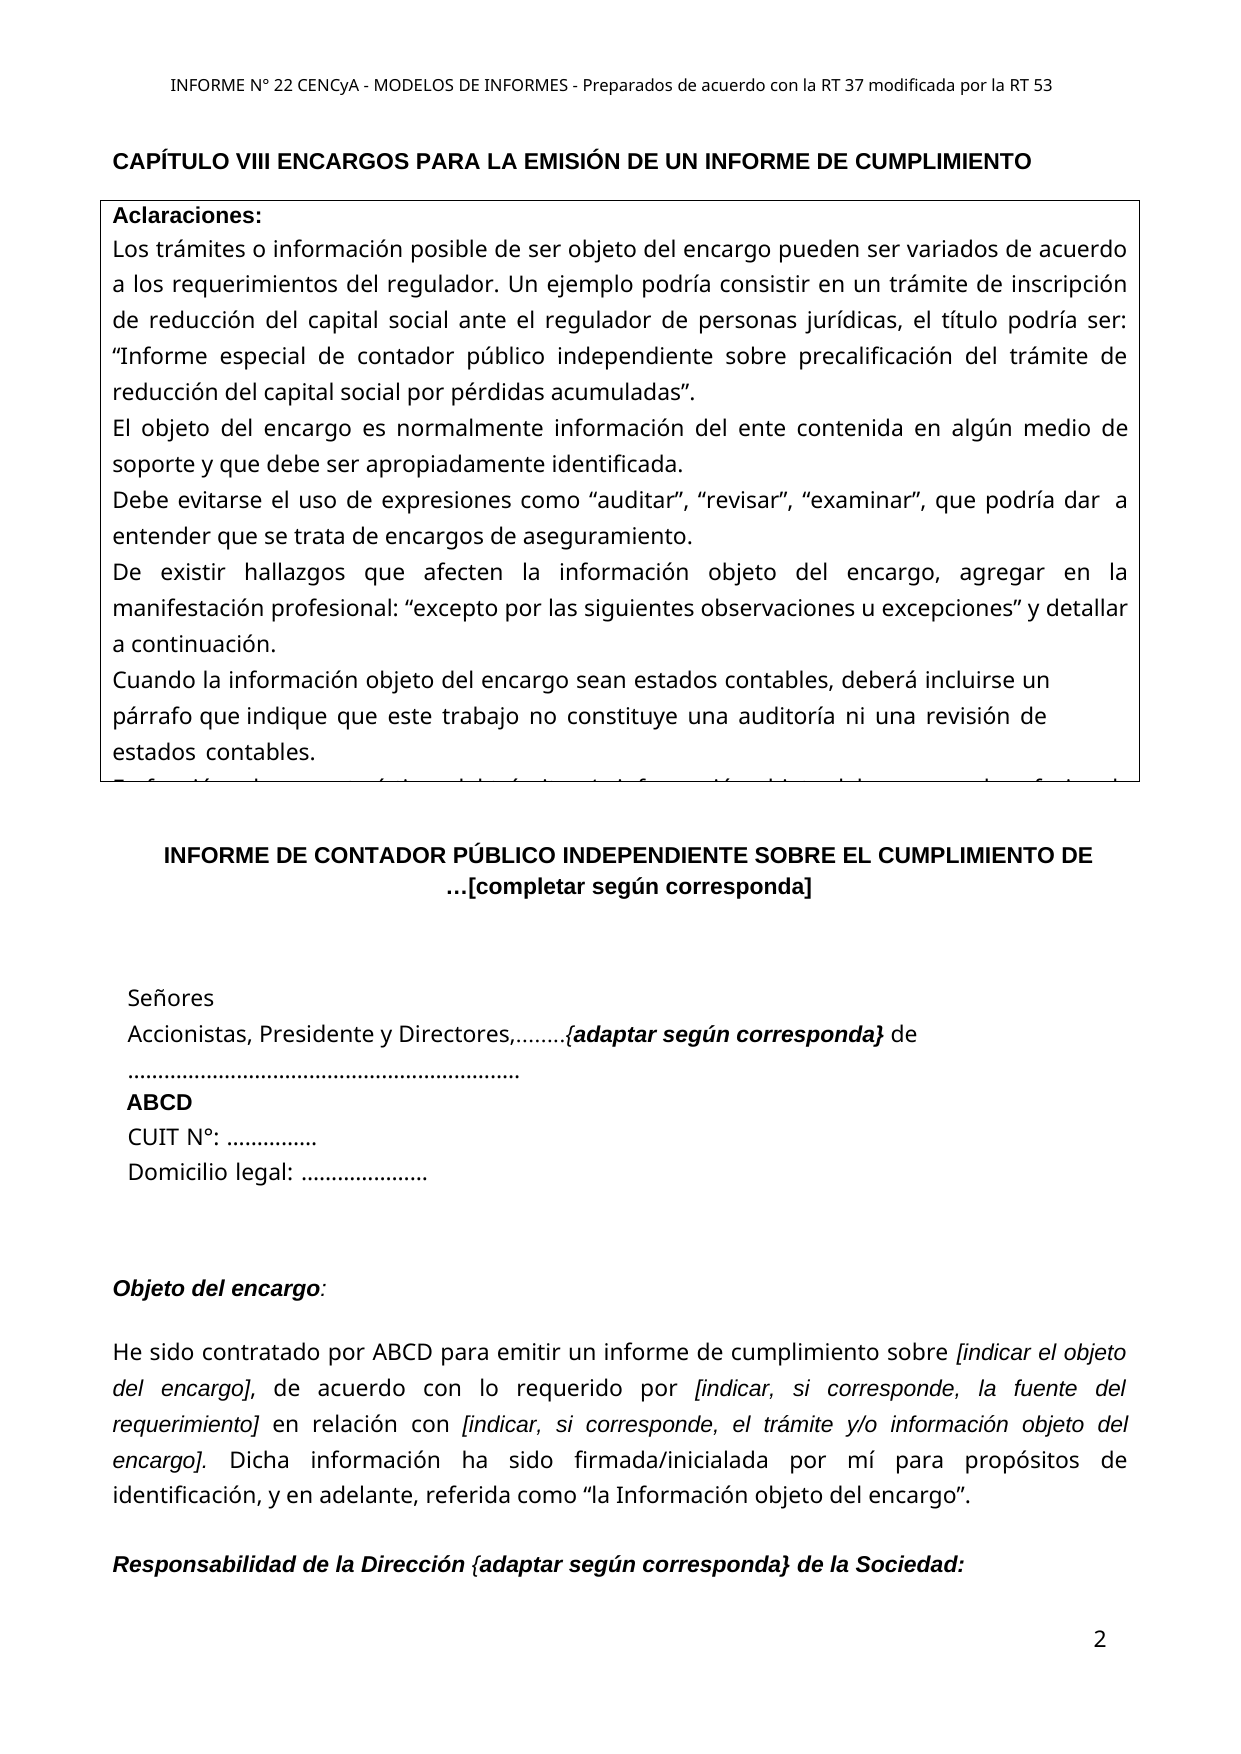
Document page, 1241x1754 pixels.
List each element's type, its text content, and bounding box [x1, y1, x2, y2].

text Señores [127, 982, 1151, 1013]
text Domicilio legal: ………………… [127, 1156, 1151, 1187]
subtitle …[completar según corresponda] [139, 873, 1118, 899]
subtitle ABCD [126, 1089, 1151, 1115]
text CUIT N°: …………… [127, 1121, 1151, 1152]
text INFORME DE CONTADOR PÚBLICO INDEPENDIENTE SOBRE EL CUMPLIMIENTO DE [139, 842, 1118, 868]
text ……………………………………………………….. [127, 1054, 1151, 1085]
text Accionistas, Presidente y Directores, {adaptar según corresponda} de [127, 1018, 1151, 1049]
subtitle Objeto del encargo: [112, 1275, 1151, 1302]
subtitle CAPÍTULO VIII ENCARGOS PARA LA EMISIÓN DE UN INFORME DE CUMPLIMIENTO [112, 148, 1151, 174]
text He sido contratado por ABCD para emitir un informe de cumplimiento sobre [indicar el objeto del encargo], de acuerdo con lo requerido por [indicar, si corresponde, la fuente del requerimiento] en relación con [indicar, si corresponde, el trámite y/o información objeto del encargo]. Dicha información ha sido firmada/inicialada por mí para propósitos de identificación, y en adelante, referida como “la Información objeto del encargo”. [112, 1336, 1128, 1511]
subtitle Responsabilidad de la Dirección {adaptar según corresponda} de la Sociedad: [112, 1551, 1151, 1578]
